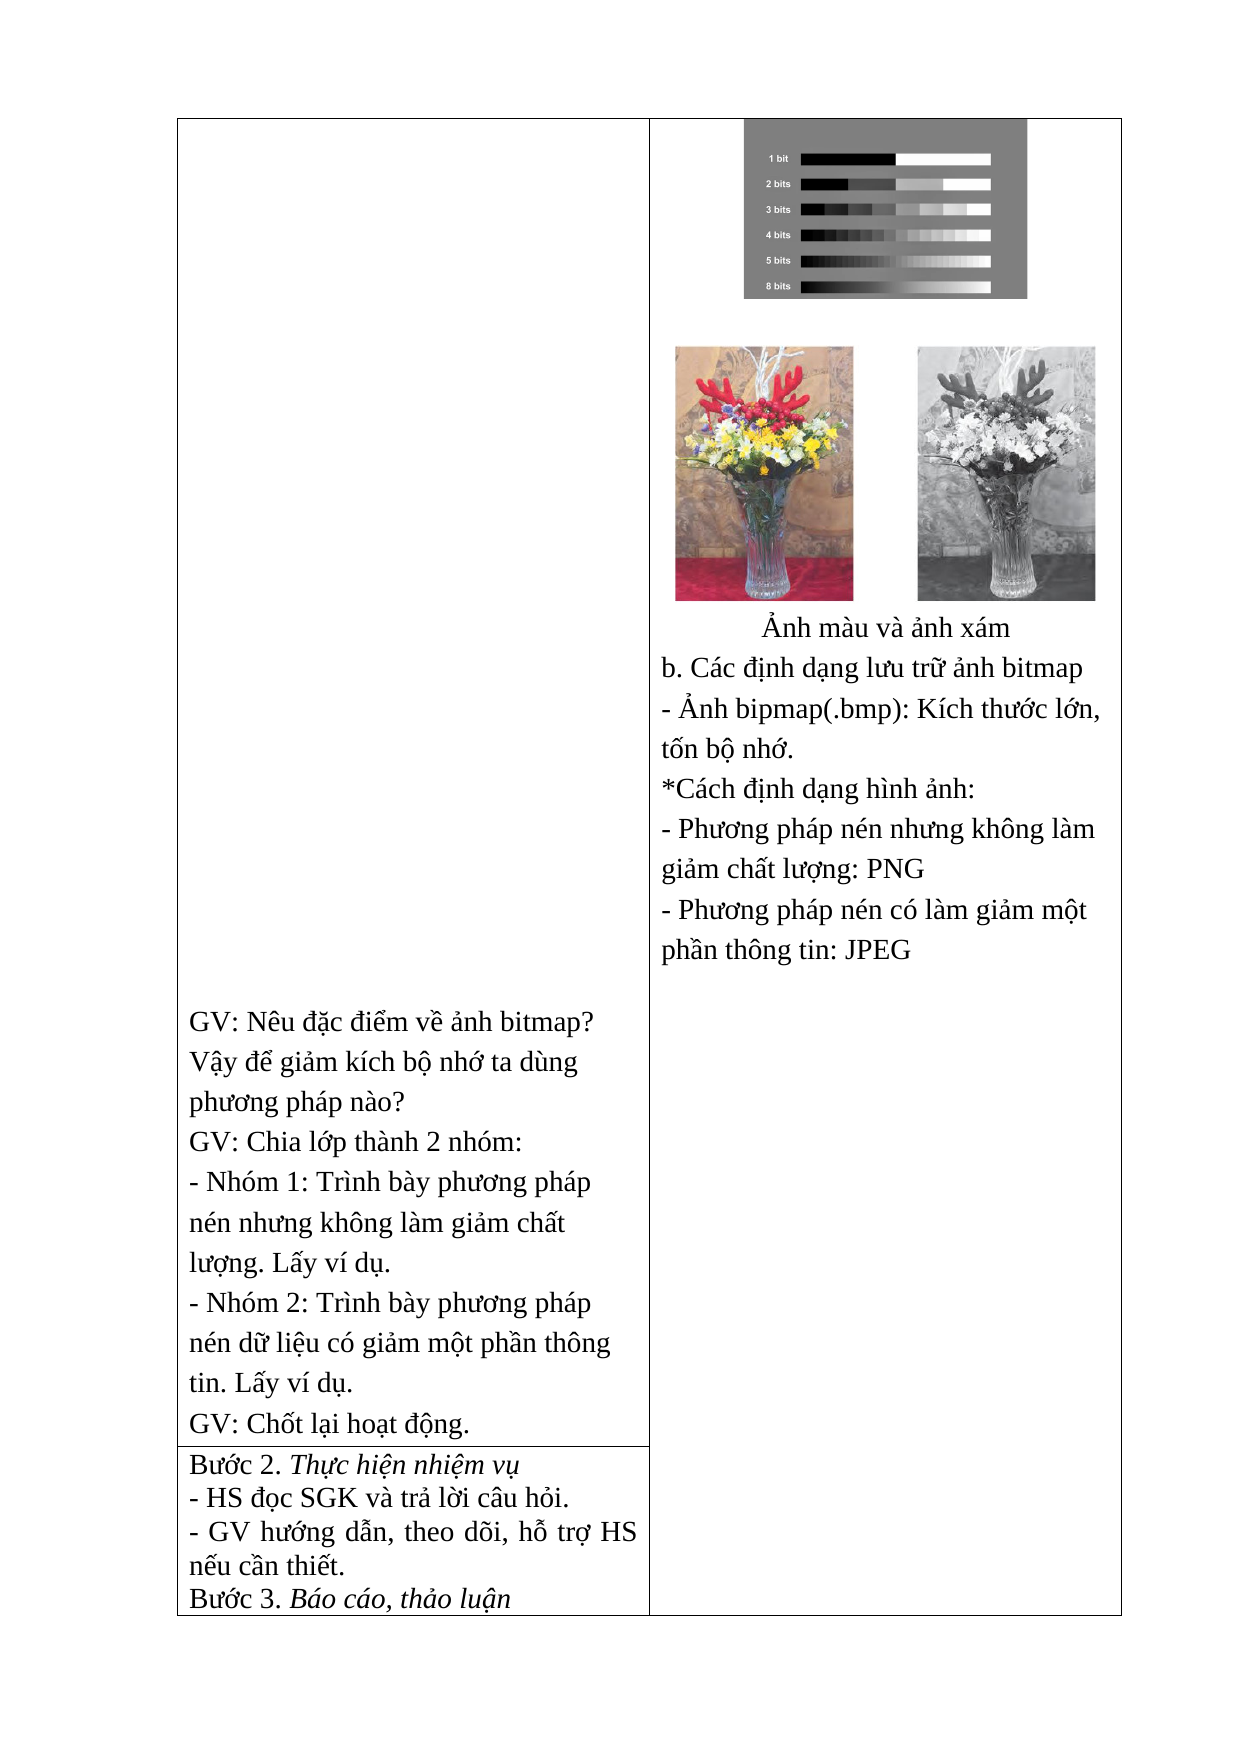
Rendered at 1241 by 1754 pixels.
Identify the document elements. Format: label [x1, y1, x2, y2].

picture [743, 119, 1028, 299]
table_cell [178, 1447, 649, 1615]
table_cell [178, 119, 649, 1446]
picture [675, 345, 1097, 604]
table_cell [650, 119, 1121, 1615]
